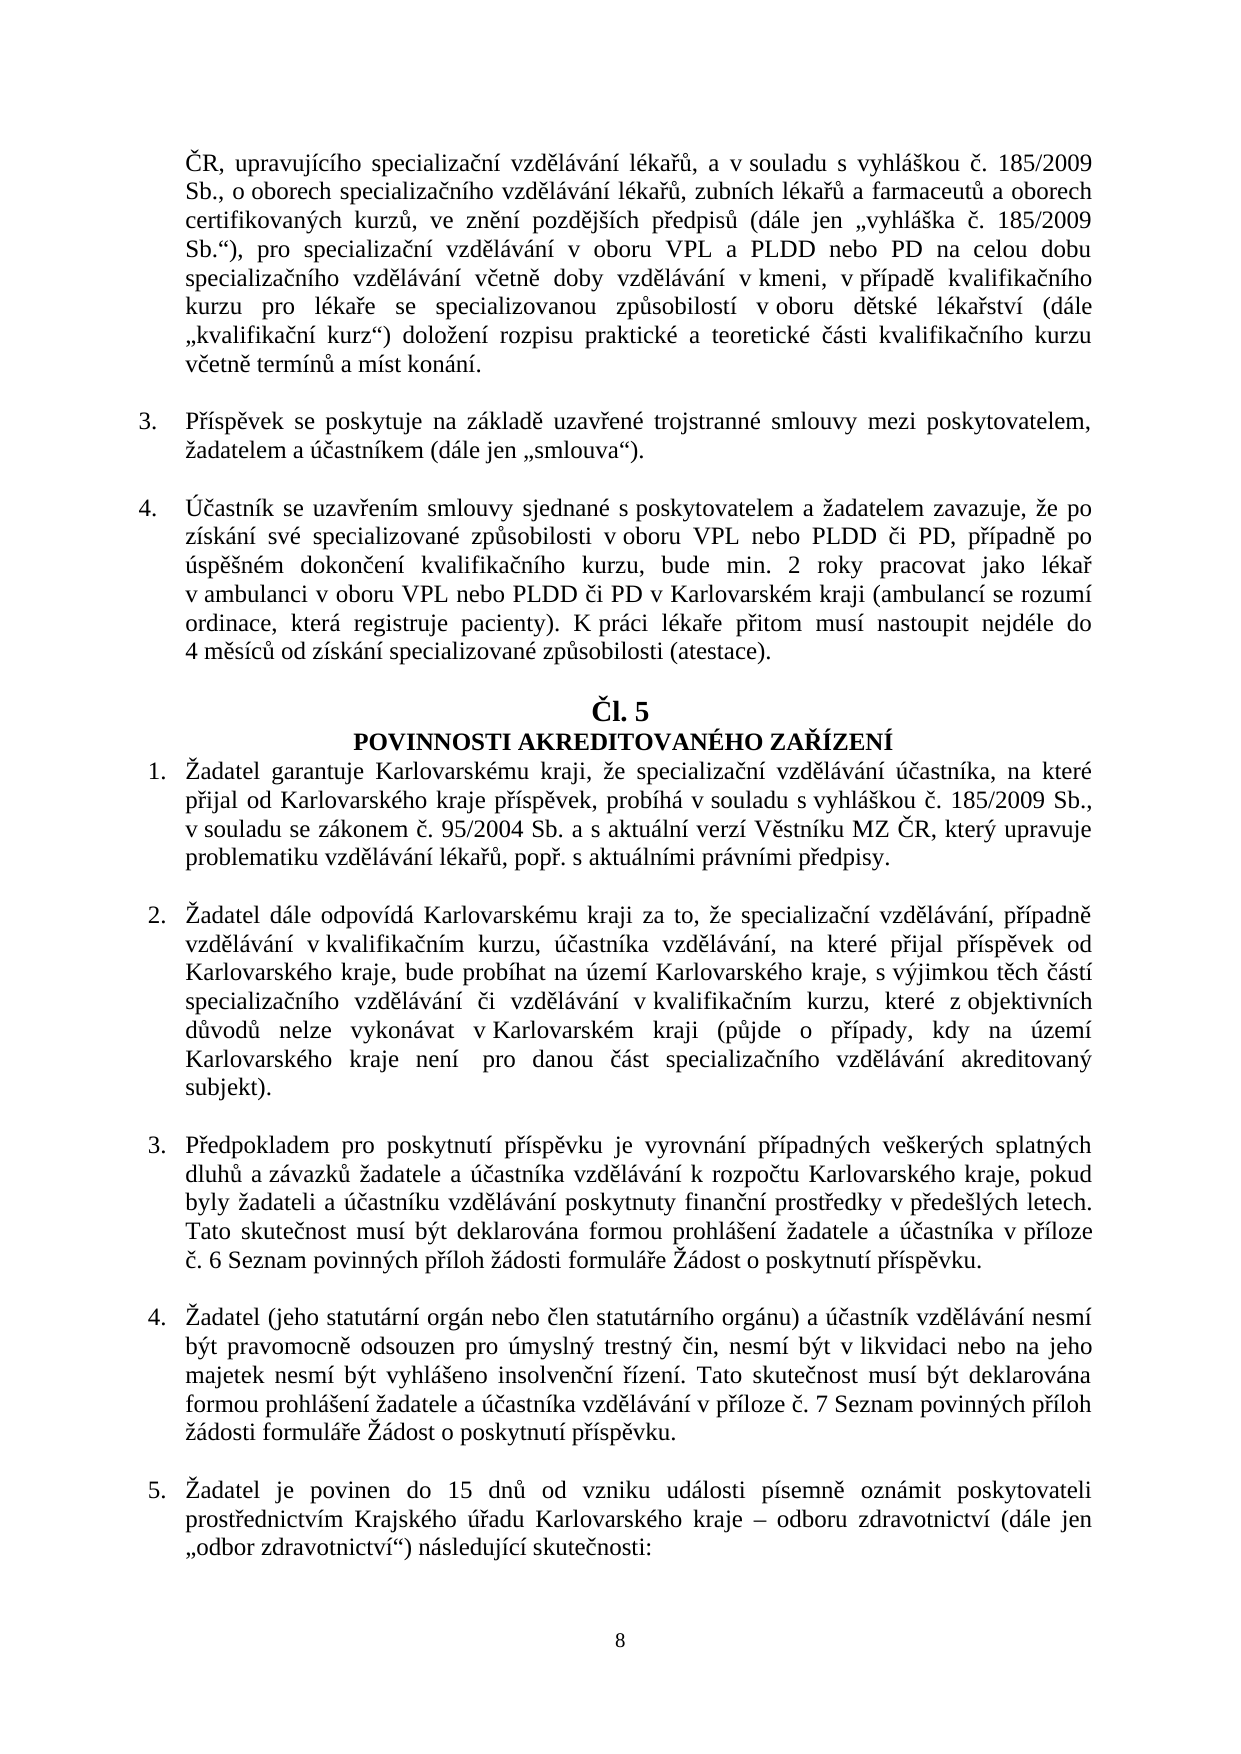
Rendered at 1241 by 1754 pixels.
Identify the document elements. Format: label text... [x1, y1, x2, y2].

list Účastník se uzavřením smlouvy sjednané s poskytovatelem a žadatelem zavazuje, že po získání své specializované způsobilosti v oboru VPL nebo PLDD či PD, případně po úspěšném dokončení kvalifikačního kurzu, bude min. 2 roky pracovat jako lékař v ambulanci v oboru VPL nebo PLDD či PD v Karlovarském kraji (ambulancí se rozumí ordinace, která registruje pacienty). K práci lékaře přitom musí nastoupit nejdéle do 4 měsíců od získání specializované způsobilosti (atestace). [148, 493, 1092, 665]
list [148, 148, 1092, 378]
list Žadatel je povinen do 15 dnů od vzniku události písemně oznámit poskytovateli prostřednictvím Krajského úřadu Karlovarského kraje – odboru zdravotnictví (dále jen „odbor zdravotnictví“) následující skutečnosti: [148, 1475, 1092, 1561]
list Žadatel (jeho statutární orgán nebo člen statutárního orgánu) a účastník vzdělávání nesmí být pravomocně odsouzen pro úmyslný trestný čin, nesmí být v likvidaci nebo na jeho majetek nesmí být vyhlášeno insolvenční řízení. Tato skutečnost musí být deklarována formou prohlášení žadatele a účastníka vzdělávání v příloze č. 7 Seznam povinných příloh žádosti formuláře Žádost o poskytnutí příspěvku. [148, 1302, 1092, 1446]
list Příspěvek se poskytuje na základě uzavřené trojstranné smlouvy mezi poskytovatelem, žadatelem a účastníkem (dále jen „smlouva“). [148, 406, 1092, 464]
text POVINNOSTI AKREDITOVANÉHO ZAŘÍZENÍ [148, 727, 1092, 756]
text Čl. 5 [148, 694, 1092, 727]
list Žadatel dále odpovídá Karlovarskému kraji za to, že specializační vzdělávání, případně vzdělávání v kvalifikačním kurzu, účastníka vzdělávání, na které přijal příspěvek od Karlovarského kraje, bude probíhat na území Karlovarského kraje, s výjimkou těch částí specializačního vzdělávání či vzdělávání v kvalifikačním kurzu, které z objektivních důvodů nelze vykonávat v Karlovarském kraji (půjde o případy, kdy na území Karlovarského kraje není pro danou část specializačního vzdělávání akreditovaný subjekt). [148, 900, 1092, 1101]
list Předpokladem pro poskytnutí příspěvku je vyrovnání případných veškerých splatných dluhů a závazků žadatele a účastníka vzdělávání k rozpočtu Karlovarského kraje, pokud byly žadateli a účastníku vzdělávání poskytnuty finanční prostředky v předešlých letech. Tato skutečnost musí být deklarována formou prohlášení žadatele a účastníka v příloze č. 6 Seznam povinných příloh žádosti formuláře Žádost o poskytnutí příspěvku. [148, 1130, 1092, 1274]
list Žadatel garantuje Karlovarskému kraji, že specializační vzdělávání účastníka, na které přijal od Karlovarského kraje příspěvek, probíhá v souladu s vyhláškou č. 185/2009 Sb., v souladu se zákonem č. 95/2004 Sb. a s aktuální verzí Věstníku MZ ČR, který upravuje problematiku vzdělávání lékařů, popř. s aktuálními právními předpisy. [148, 756, 1092, 871]
